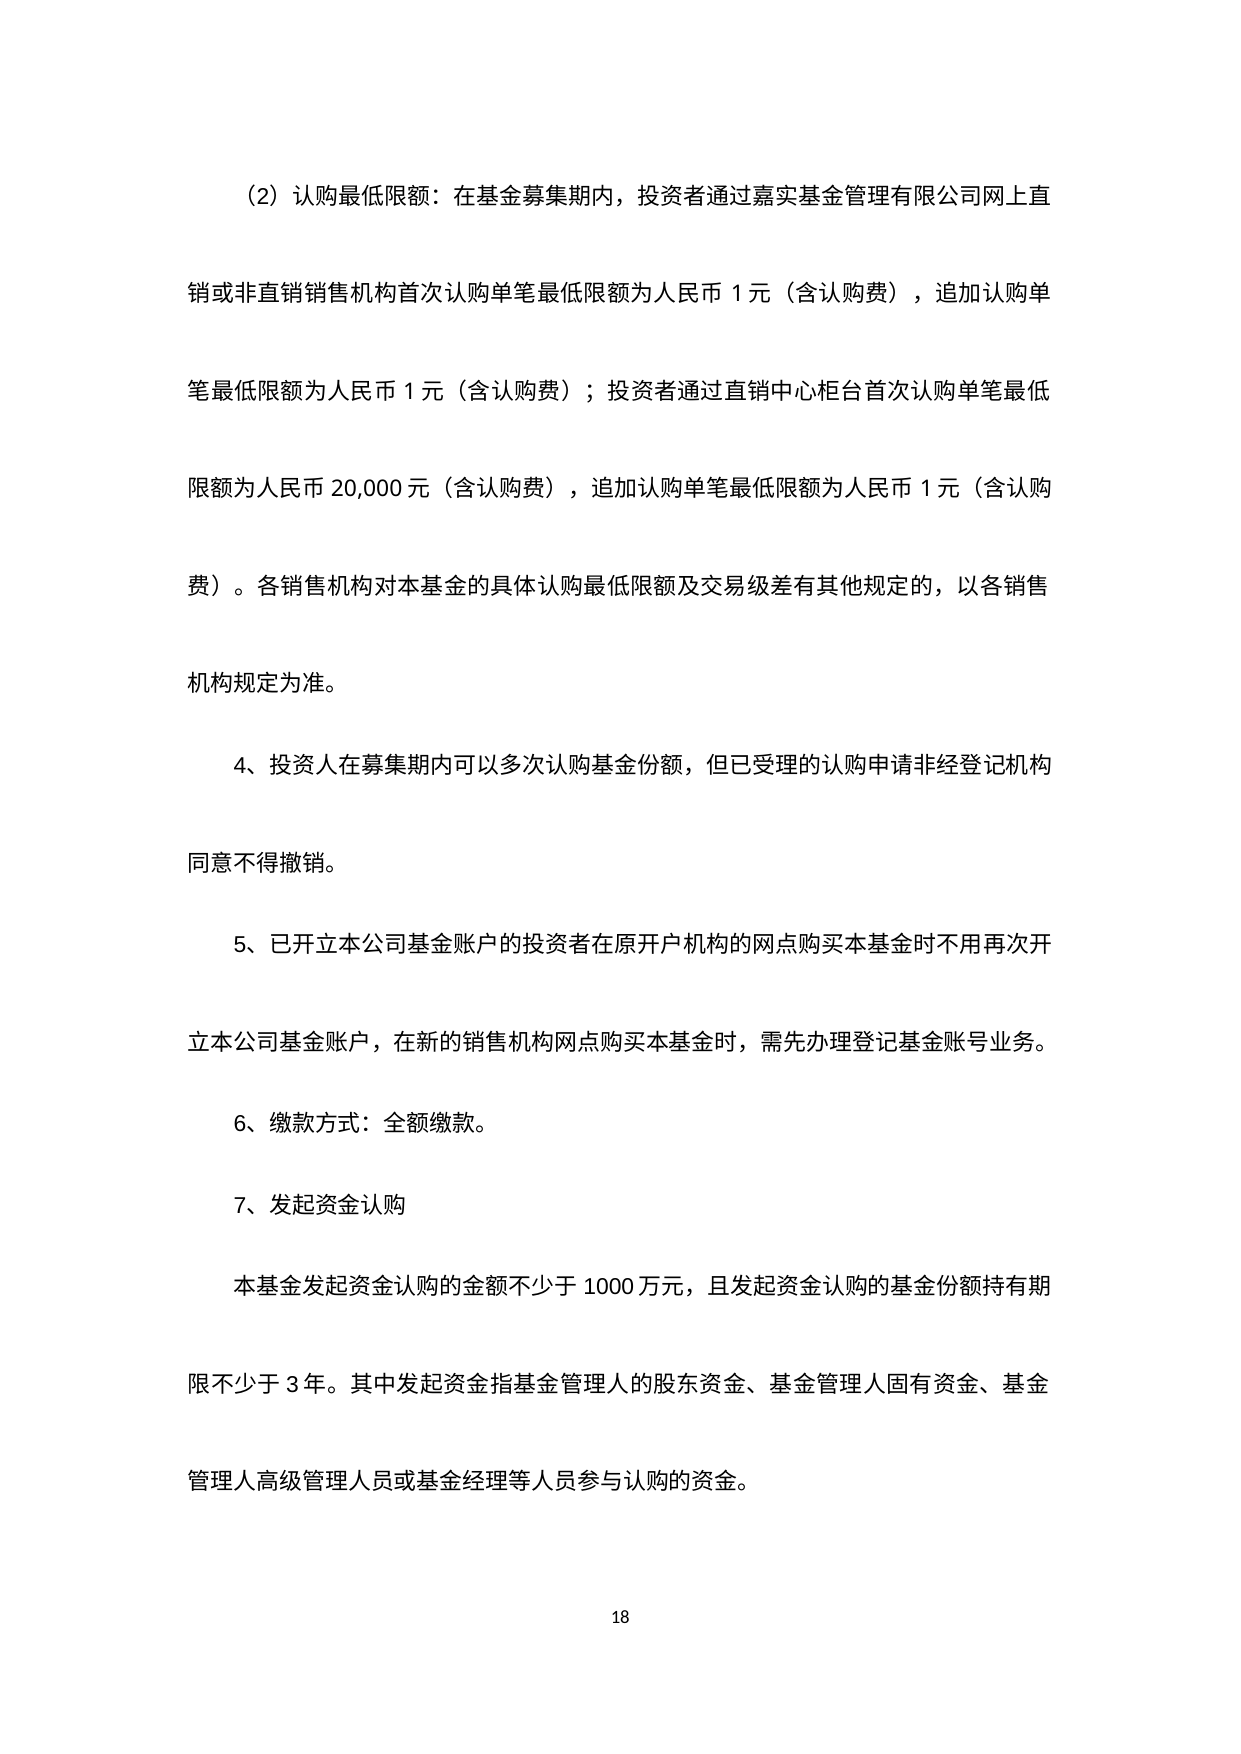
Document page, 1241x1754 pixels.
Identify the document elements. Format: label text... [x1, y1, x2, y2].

text （2）认购最低限额：在基金募集期内，投资者通过嘉实基金管理有限公司网上直销或非直销销售机构首次认购单笔最低限额为人民币1元（含认购费），追加认购单笔最低限额为人民币1元（含认购费）；投资者通过直销中心柜台首次认购单笔最低限额为人民币20,000元（含认购费），追加认购单笔最低限额为人民币1元（含认购费）。各销售机构对本基金的具体认购最低限额及交易级差有其他规定的，以各销售机构规定为准。 [187, 162, 1053, 714]
text 7、发起资金认购 [187, 1171, 1053, 1236]
text 5、已开立本公司基金账户的投资者在原开户机构的网点购买本基金时不用再次开立本公司基金账户，在新的销售机构网点购买本基金时，需先办理登记基金账号业务。 [187, 910, 1053, 1073]
text 4、投资人在募集期内可以多次认购基金份额，但已受理的认购申请非经登记机构同意不得撤销。 [187, 731, 1053, 893]
text 本基金发起资金认购的金额不少于1000万元，且发起资金认购的基金份额持有期限不少于3年。其中发起资金指基金管理人的股东资金、基金管理人固有资金、基金管理人高级管理人员或基金经理等人员参与认购的资金。 [187, 1252, 1053, 1512]
text 6、缴款方式：全额缴款。 [187, 1089, 1053, 1154]
